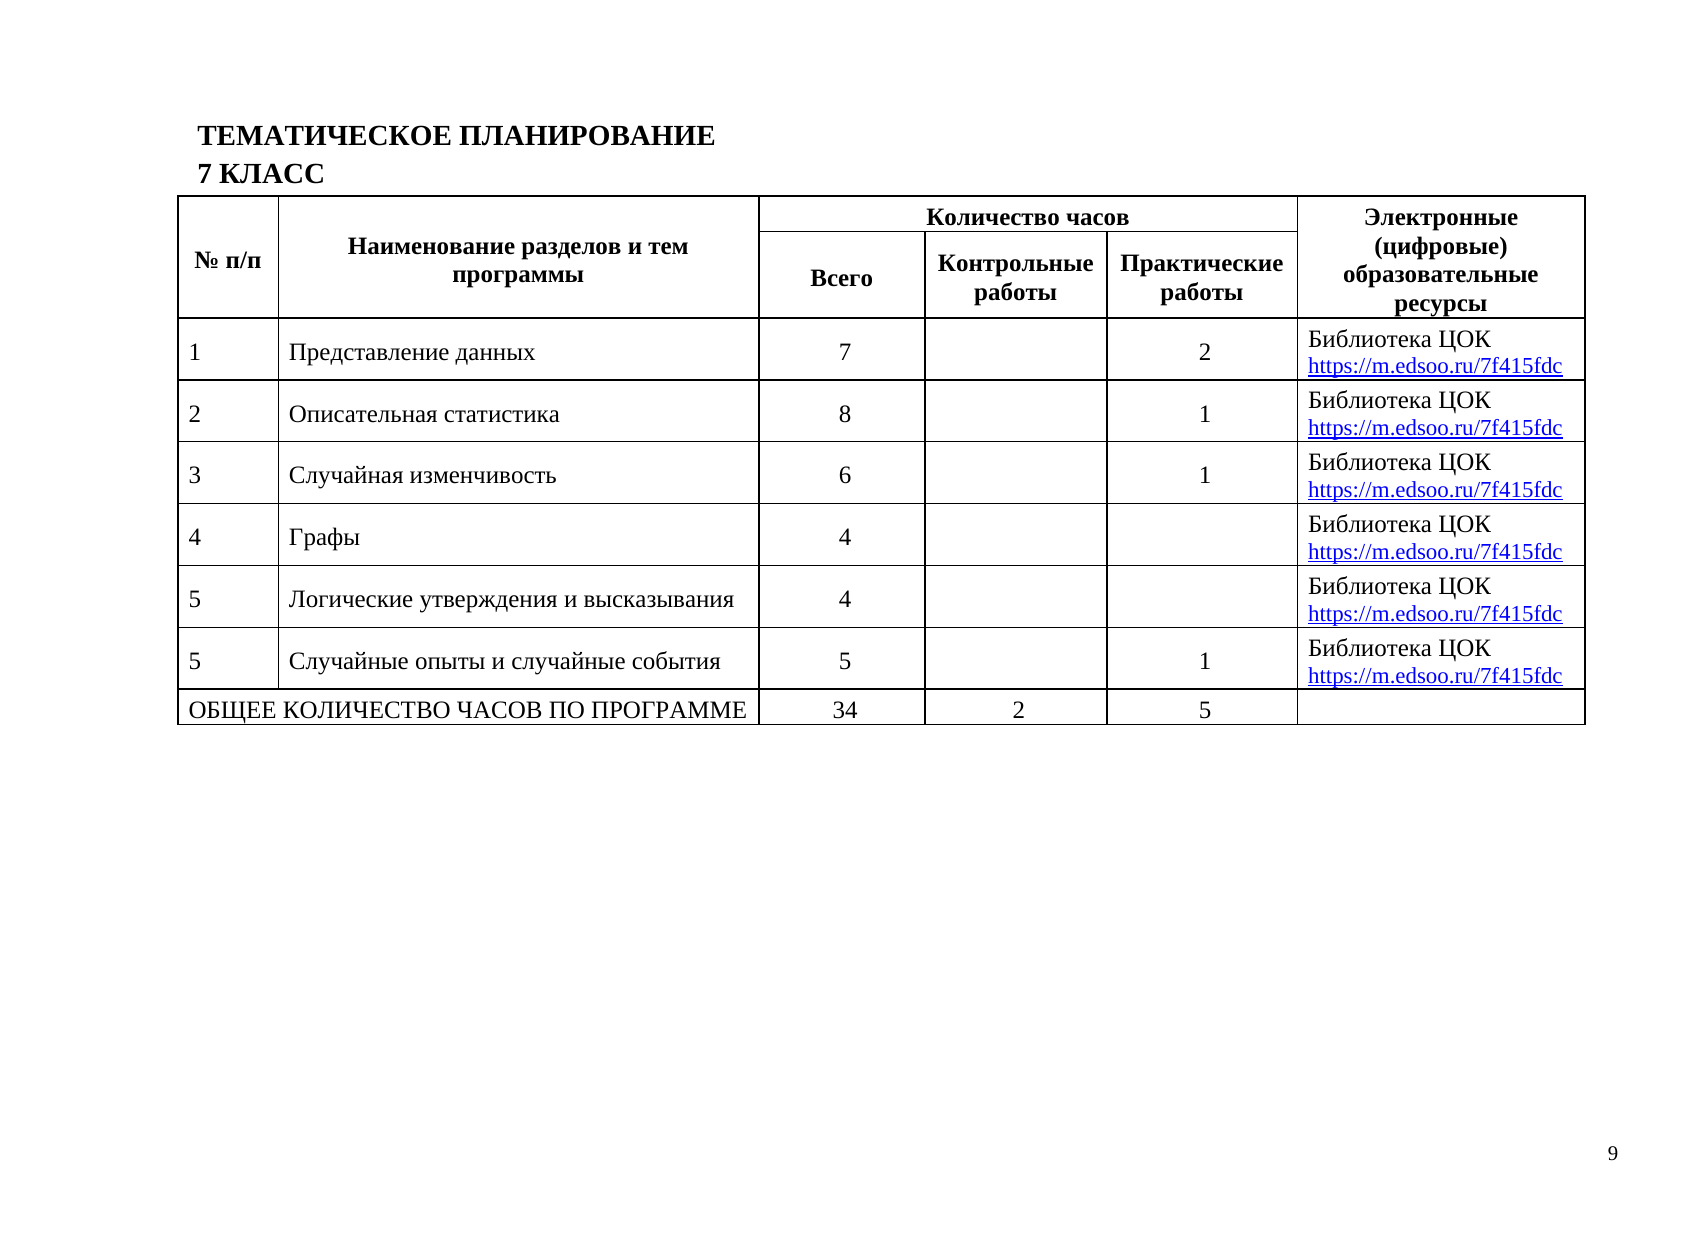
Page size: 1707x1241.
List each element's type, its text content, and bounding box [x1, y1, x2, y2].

table_cell Библиотека ЦОК https://m.edsoo.ru/7f415fdc [1298, 566, 1584, 626]
table_cell 4 [179, 504, 278, 564]
table_cell 5 [1108, 690, 1297, 724]
table_cell 6 [760, 442, 924, 503]
table_cell [926, 319, 1106, 379]
table_cell 34 [760, 690, 924, 724]
table_cell Библиотека ЦОК https://m.edsoo.ru/7f415fdc [1298, 504, 1584, 564]
table_cell Представление данных [279, 319, 758, 379]
table_cell [1108, 566, 1297, 626]
table_cell Библиотека ЦОК https://m.edsoo.ru/7f415fdc [1298, 442, 1584, 503]
table_cell Описательная статистика [279, 381, 758, 441]
table_header № п/п [179, 197, 278, 317]
table_cell Библиотека ЦОК https://m.edsoo.ru/7f415fdc [1298, 381, 1584, 441]
table_cell Всего [760, 232, 924, 317]
table_cell [1108, 504, 1297, 564]
table_cell 3 [179, 442, 278, 503]
table_cell [926, 381, 1106, 441]
table_cell Практические работы [1108, 232, 1297, 317]
table_header Наименование разделов и тем программы [279, 197, 758, 317]
table_cell 2 [1108, 319, 1297, 379]
table_cell Библиотека ЦОК https://m.edsoo.ru/7f415fdc [1298, 319, 1584, 379]
table_cell 4 [760, 504, 924, 564]
table_cell Библиотека ЦОК https://m.edsoo.ru/7f415fdc [1298, 628, 1584, 688]
table_header Количество часов [760, 197, 1297, 231]
table_cell 1 [1108, 628, 1297, 688]
table_cell [926, 628, 1106, 688]
table_cell [926, 442, 1106, 503]
table_cell [926, 504, 1106, 564]
table_cell Графы [279, 504, 758, 564]
table_cell [1298, 690, 1584, 724]
table_header Электронные (цифровые) образовательные ресурсы [1298, 197, 1584, 317]
table_cell 2 [926, 690, 1106, 724]
table_cell Контрольные работы [926, 232, 1106, 317]
table_cell 8 [760, 381, 924, 441]
table_cell 7 [760, 319, 924, 379]
table_cell [926, 566, 1106, 626]
table_cell Случайная изменчивость [279, 442, 758, 503]
table_cell 1 [1108, 381, 1297, 441]
table_cell 2 [179, 381, 278, 441]
text 7 КЛАСС [190, 157, 1618, 190]
table_cell 5 [179, 566, 278, 626]
table_cell 1 [1108, 442, 1297, 503]
table_cell 4 [760, 566, 924, 626]
table_cell Логические утверждения и высказывания [279, 566, 758, 626]
table_cell 5 [760, 628, 924, 688]
table_cell 5 [179, 628, 278, 688]
table_cell ОБЩЕЕ КОЛИЧЕСТВО ЧАСОВ ПО ПРОГРАММЕ [179, 690, 758, 724]
text ТЕМАТИЧЕСКОЕ ПЛАНИРОВАНИЕ [190, 118, 1618, 152]
table_cell 1 [179, 319, 278, 379]
table_cell Случайные опыты и случайные события [279, 628, 758, 688]
